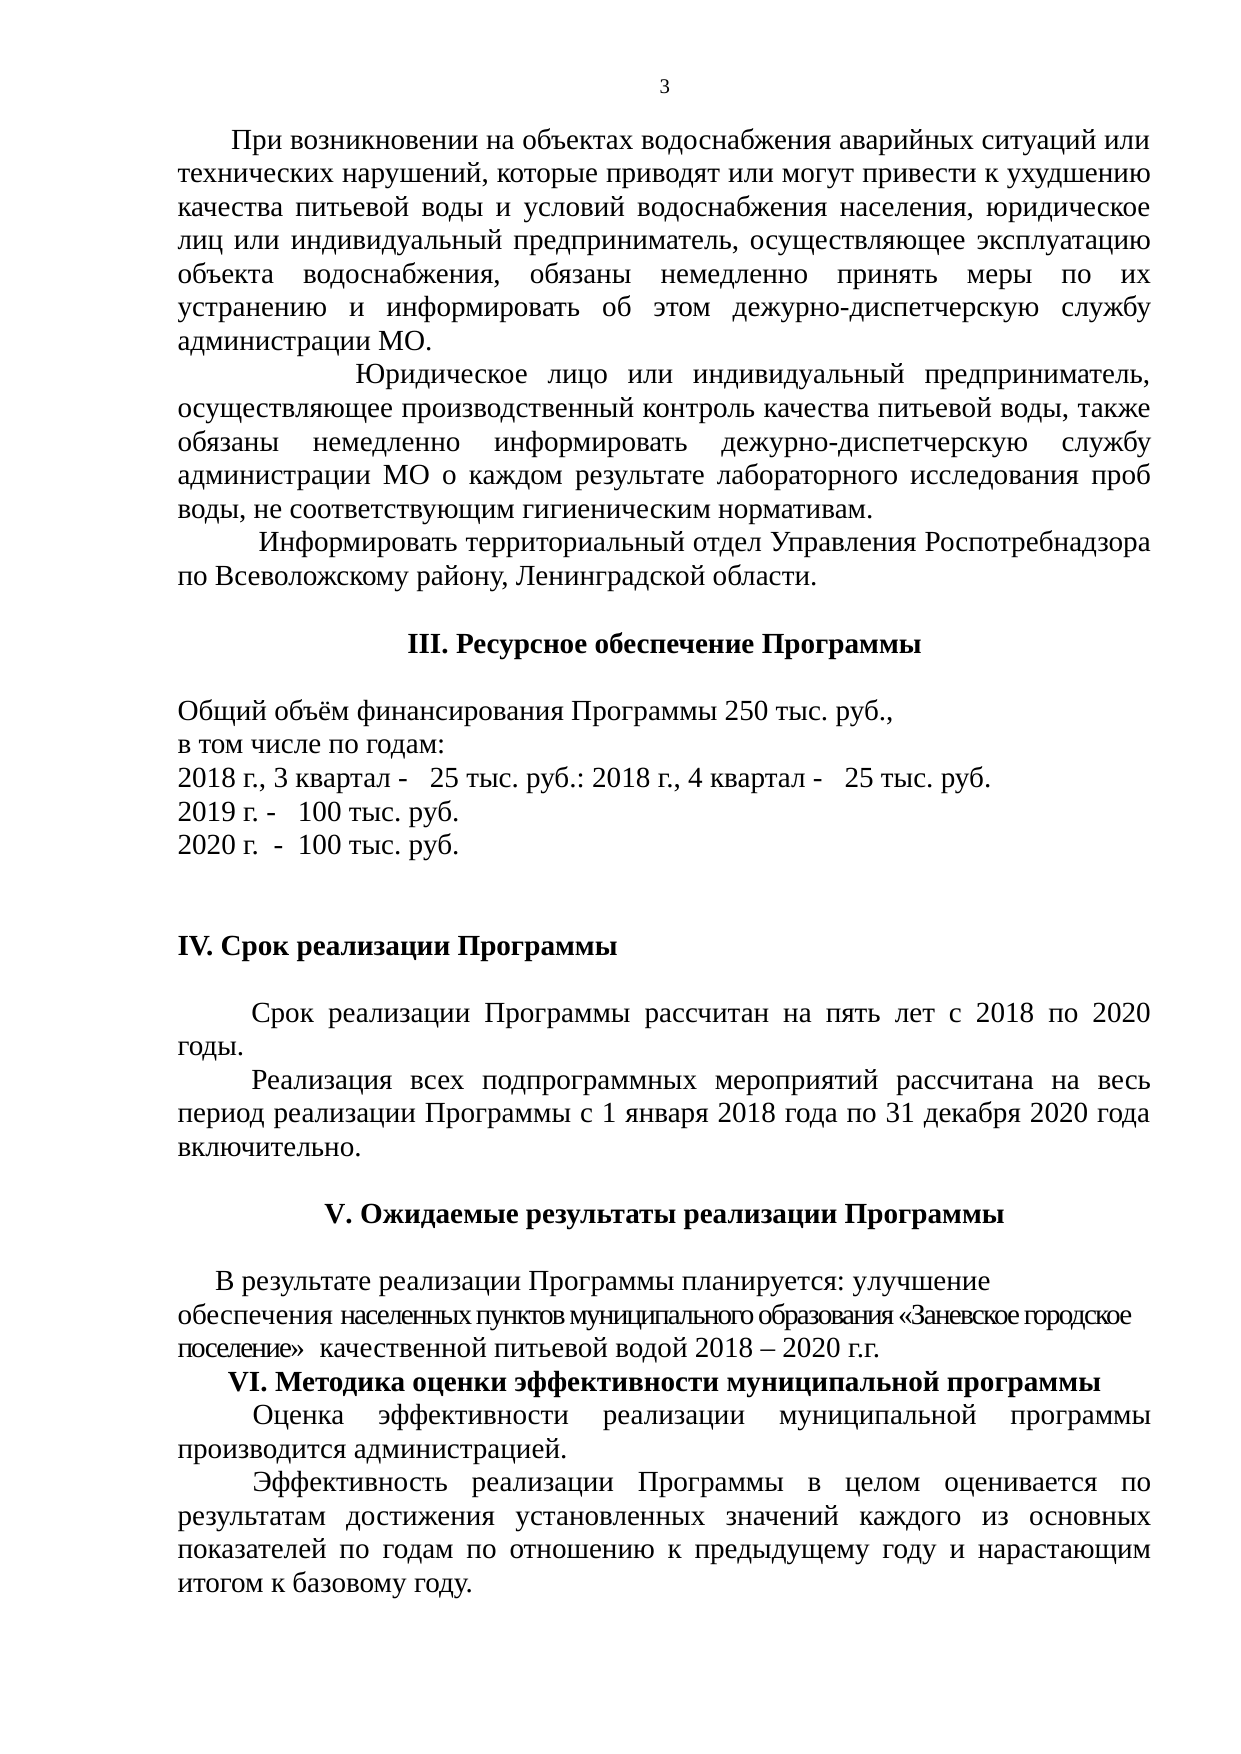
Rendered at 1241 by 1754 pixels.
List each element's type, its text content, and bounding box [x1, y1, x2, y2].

text В результате реализации Программы планируется: улучшение обеспечения населенных пунктов муниципального образования «Заневское городское поселение» качественной питьевой водой 2018 – 2020 г.г. [177, 1263, 1152, 1364]
text Срок реализации Программы рассчитан на пять лет с 2018 по 2020 годы. [177, 995, 1152, 1062]
text в том числе по годам: [177, 727, 1152, 760]
text Информировать территориальный отдел Управления Роспотребнадзора по Всеволожскому району, Ленинградской области. [177, 524, 1152, 591]
text При возникновении на объектах водоснабжения аварийных ситуаций или технических нарушений, которые приводят или могут привести к ухудшению качества питьевой воды и условий водоснабжения населения, юридическое лиц или индивидуальный предприниматель, осуществляющее эксплуатацию объекта водоснабжения, обязаны немедленно принять меры по их устранению и информировать об этом дежурно-диспетчерскую службу администрации МО. [177, 122, 1152, 357]
text 2018 г., 3 квартал - 25 тыс. руб.: 2018 г., 4 квартал - 25 тыс. руб. [177, 760, 1152, 794]
text Юридическое лицо или индивидуальный предприниматель, осуществляющее производственный контроль качества питьевой воды, также обязаны немедленно информировать дежурно-диспетчерскую службу администрации МО о каждом результате лабораторного исследования проб воды, не соответствующим гигиеническим нормативам. [177, 357, 1152, 524]
text 2019 г. - 100 тыс. руб. [177, 794, 1152, 827]
text Общий объём финансирования Программы 250 тыс. руб., [177, 693, 1152, 727]
text VI. Методика оценки эффективности муниципальной программы [177, 1364, 1152, 1397]
text Реализация всех подпрограммных мероприятий рассчитана на весь период реализации Программы с 1 января 2018 года по 31 декабря 2020 года включительно. [177, 1062, 1152, 1163]
subtitle V. Ожидаемые результаты реализации Программы [177, 1196, 1152, 1230]
text IV. Срок реализации Программы [177, 928, 1152, 961]
text 2020 г. - 100 тыс. руб. [177, 827, 1152, 861]
text Эффективность реализации Программы в целом оценивается по результатам достижения установленных значений каждого из основных показателей по годам по отношению к предыдущему году и нарастающим итогом к базовому году. [177, 1464, 1152, 1599]
text Оценка эффективности реализации муниципальной программы производится администрацией. [177, 1397, 1152, 1464]
text III. Ресурсное обеспечение Программы [177, 626, 1152, 659]
